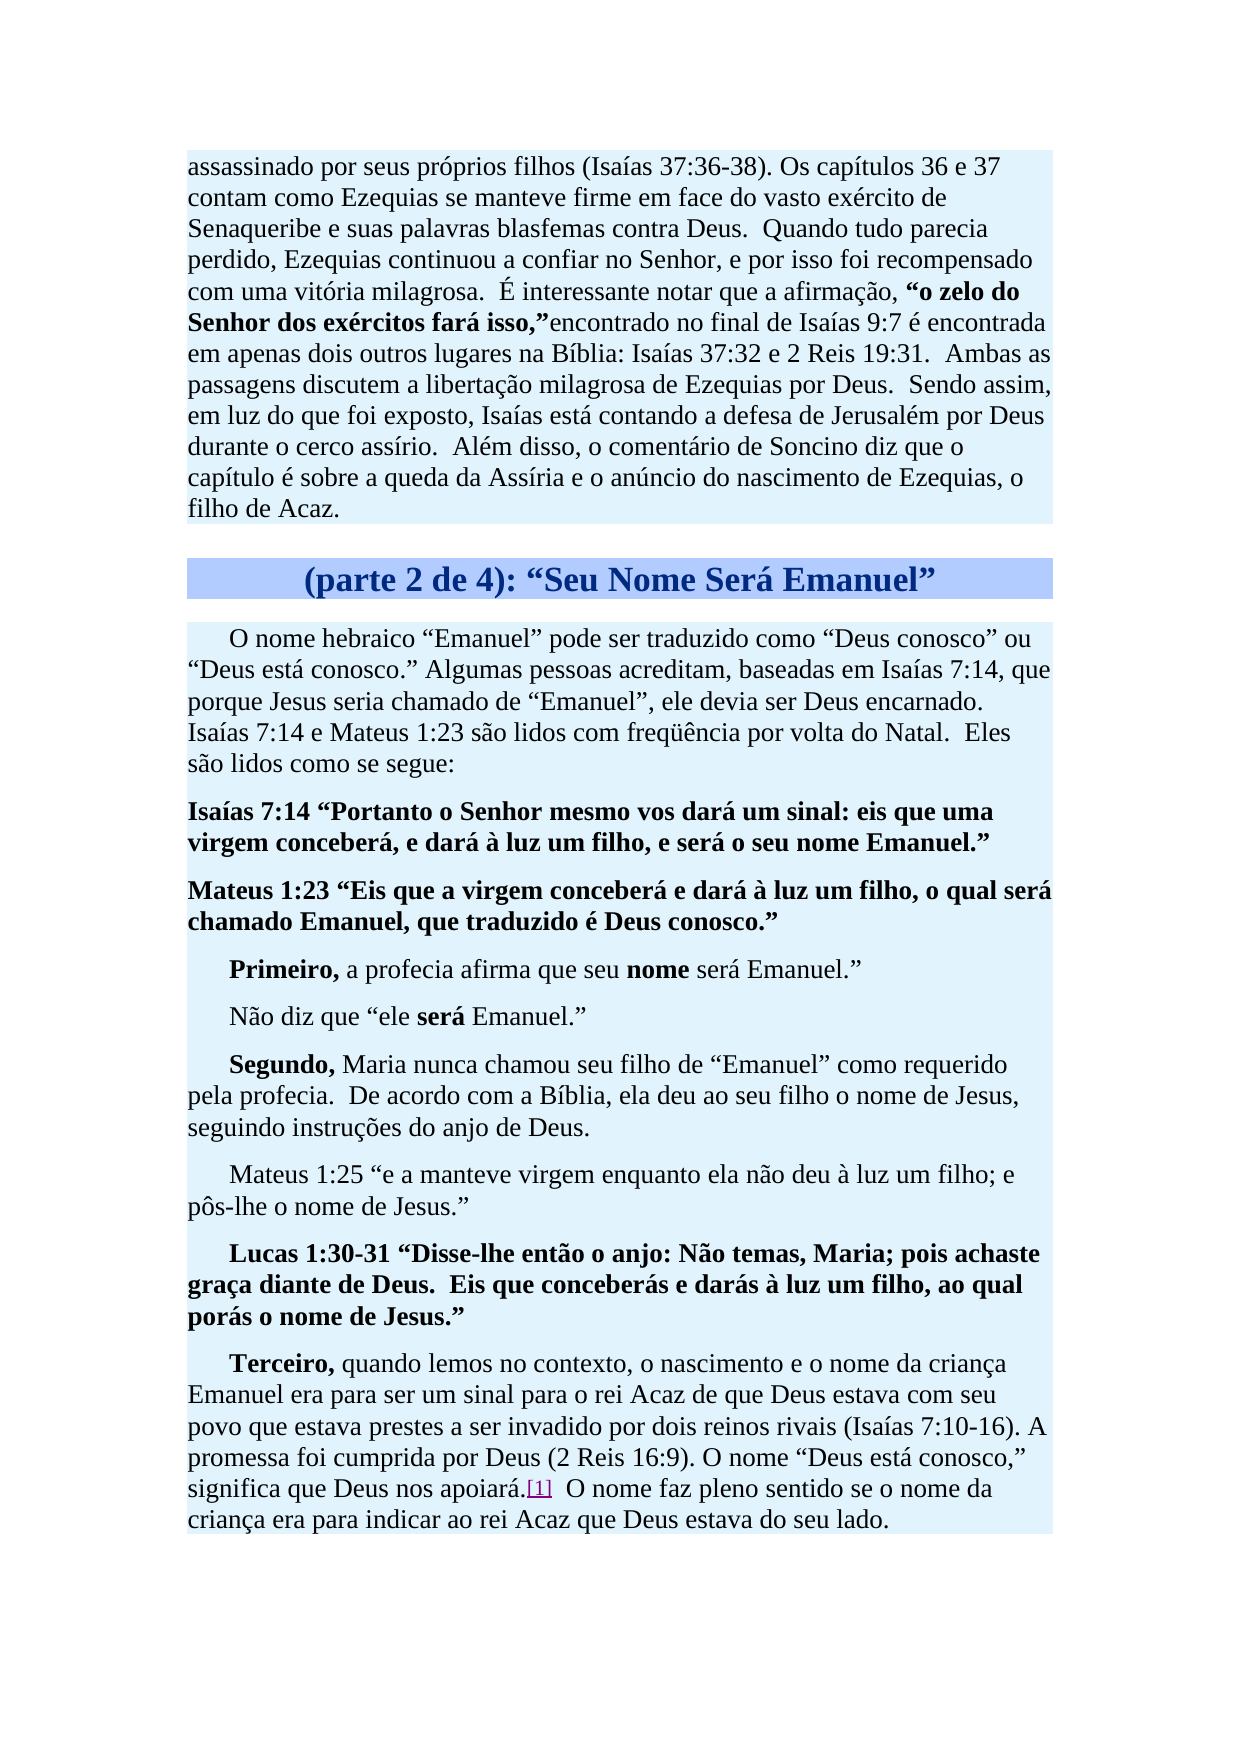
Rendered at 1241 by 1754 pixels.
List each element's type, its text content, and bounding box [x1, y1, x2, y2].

text Mateus 1:25 “e a manteve virgem enquanto ela não deu à luz um filho; e pôs-lhe o nome de Jesus.” [187, 1158, 1053, 1221]
text Lucas 1:30-31 “Disse-lhe então o anjo: Não temas, Maria; pois achaste graça diante de Deus. Eis que conceberás e darás à luz um filho, ao qual porás o nome de Jesus.” [187, 1237, 1053, 1331]
text Primeiro, a profecia afirma que seu nome será Emanuel.” [187, 953, 1053, 984]
subtitle (parte 2 de 4): “Seu Nome Será Emanuel” [187, 558, 1053, 599]
text Isaías 7:14 “Portanto o Senhor mesmo vos dará um sinal: eis que uma virgem conceberá, e dará à luz um filho, e será o seu nome Emanuel.” [187, 795, 1053, 857]
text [187, 150, 1053, 524]
text Terceiro, quando lemos no contexto, o nascimento e o nome da criança Emanuel era para ser um sinal para o rei Acaz de que Deus estava com seu povo que estava prestes a ser invadido por dois reinos rivais (Isaías 7:10-16). A promessa foi cumprida por Deus (2 Reis 16:9). O nome “Deus está conosco,” significa que Deus nos apoiará.[1] O nome faz pleno sentido se o nome da criança era para indicar ao rei Acaz que Deus estava do seu lado. [187, 1347, 1053, 1534]
text Não diz que “ele será Emanuel.” [187, 1001, 1053, 1032]
text O nome hebraico “Emanuel” pode ser traduzido como “Deus conosco” ou “Deus está conosco.” Algumas pessoas acreditam, baseadas em Isaías 7:14, que porque Jesus seria chamado de “Emanuel”, ele devia ser Deus encarnado. Isaías 7:14 e Mateus 1:23 são lidos com freqüência por volta do Natal. Eles são lidos como se segue: [187, 622, 1053, 778]
text Segundo, Maria nunca chamou seu filho de “Emanuel” como requerido pela profecia. De acordo com a Bíblia, ela deu ao seu filho o nome de Jesus, seguindo instruções do anjo de Deus. [187, 1048, 1053, 1142]
text Mateus 1:23 “Eis que a virgem conceberá e dará à luz um filho, o qual será chamado Emanuel, que traduzido é Deus conosco.” [187, 874, 1053, 936]
